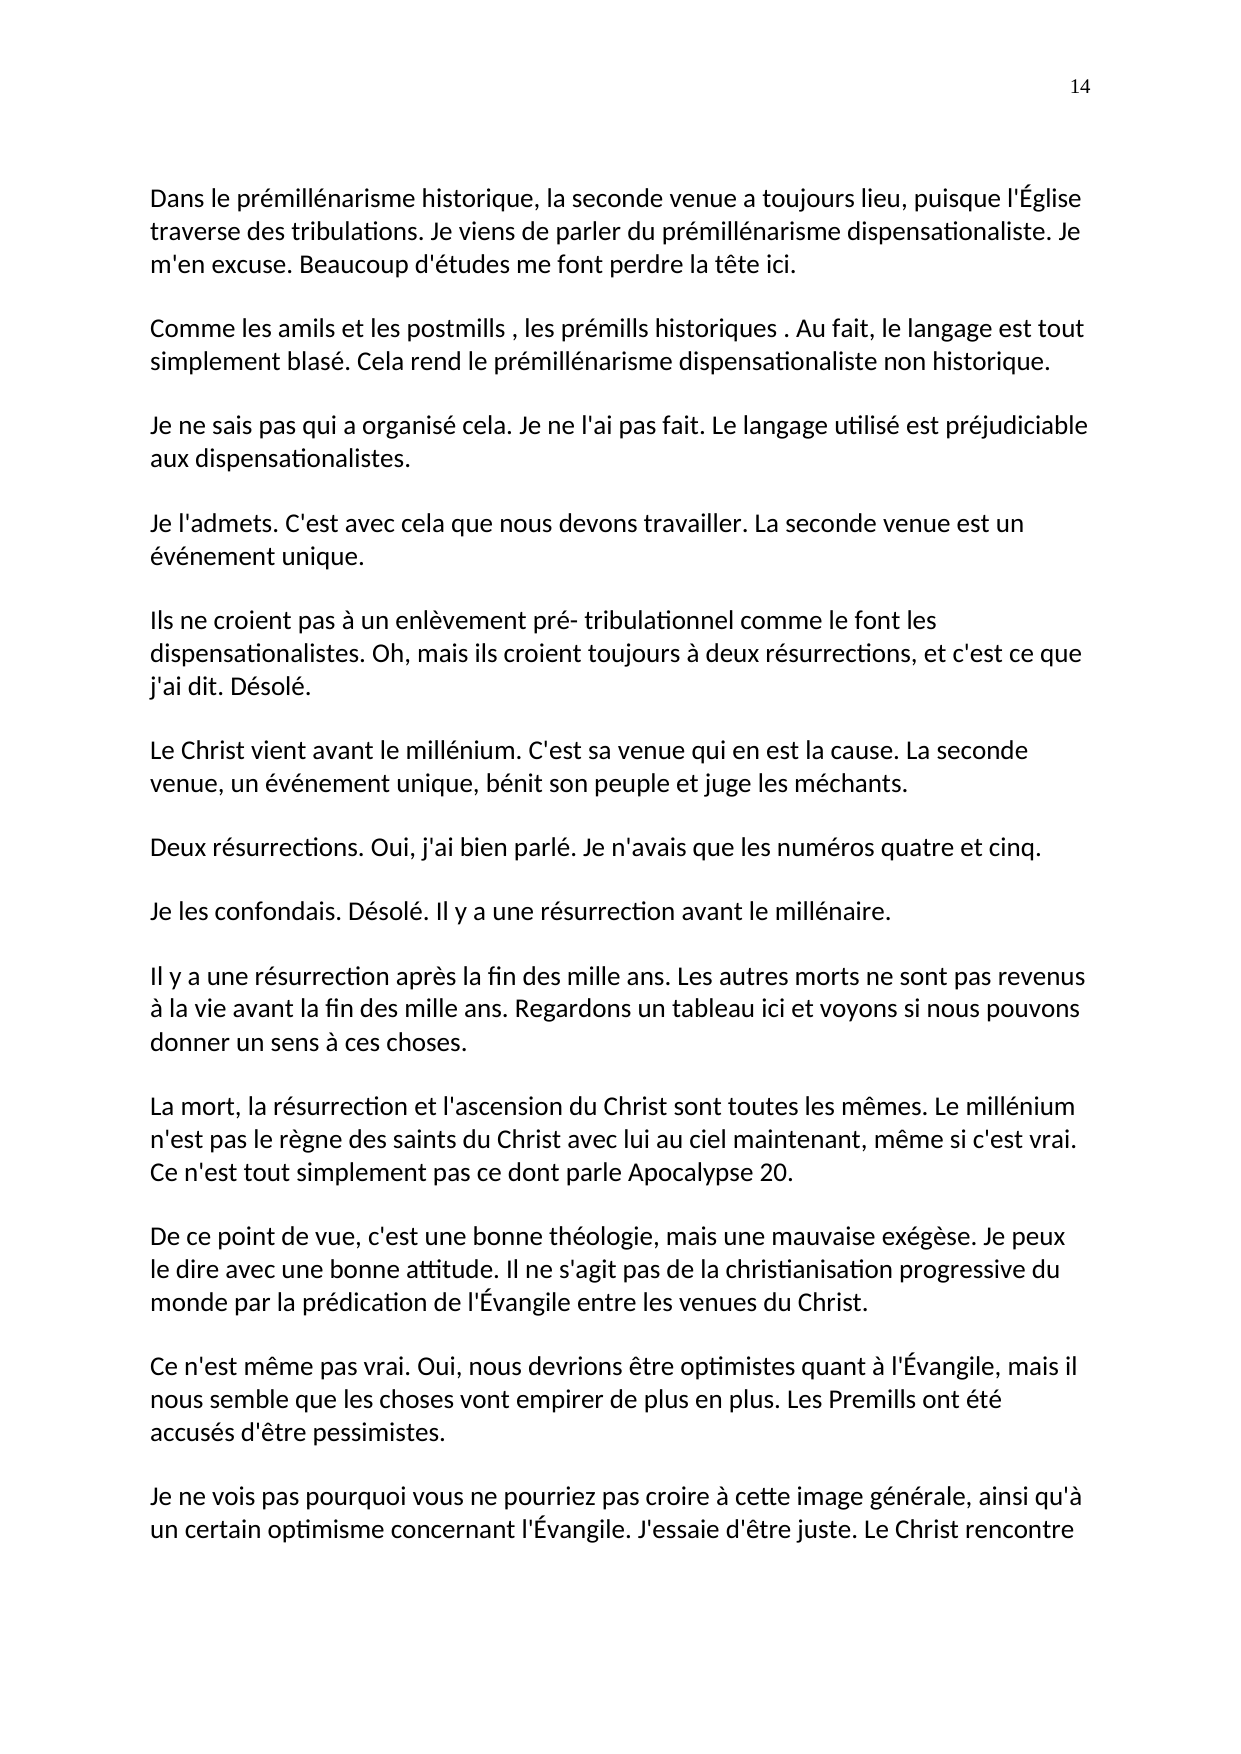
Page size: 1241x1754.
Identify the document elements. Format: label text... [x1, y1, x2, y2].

text Dans le prémillénarisme historique, la seconde venue a toujours lieu, puisque l'Église traverse des tribulations. Je viens de parler du prémillénarisme dispensationaliste. Je m'en excuse. Beaucoup d'études me font perdre la tête ici. [150, 181, 1090, 280]
text Le Christ vient avant le millénium. C'est sa venue qui en est la cause. La seconde venue, un événement unique, bénit son peuple et juge les méchants. [150, 733, 1090, 799]
text Ce n'est même pas vrai. Oui, nous devrions être optimistes quant à l'Évangile, mais il nous semble que les choses vont empirer de plus en plus. Les Premills ont été accusés d'être pessimistes. [150, 1349, 1090, 1448]
text Deux résurrections. Oui, j'ai bien parlé. Je n'avais que les numéros quatre et cinq. [150, 830, 1090, 863]
text Je les confondais. Désolé. Il y a une résurrection avant le millénaire. [150, 894, 1090, 927]
text La mort, la résurrection et l'ascension du Christ sont toutes les mêmes. Le millénium n'est pas le règne des saints du Christ avec lui au ciel maintenant, même si c'est vrai. Ce n'est tout simplement pas ce dont parle Apocalypse 20. [150, 1089, 1090, 1188]
text Je l'admets. C'est avec cela que nous devons travailler. La seconde venue est un événement unique. [150, 506, 1090, 572]
text Je ne sais pas qui a organisé cela. Je ne l'ai pas fait. Le langage utilisé est préjudiciable aux dispensationalistes. [150, 408, 1090, 474]
text De ce point de vue, c'est une bonne théologie, mais une mauvaise exégèse. Je peux le dire avec une bonne attitude. Il ne s'agit pas de la christianisation progressive du monde par la prédication de l'Évangile entre les venues du Christ. [150, 1219, 1090, 1318]
text Comme les amils et les postmills , les prémills historiques . Au fait, le langage est tout simplement blasé. Cela rend le prémillénarisme dispensationaliste non historique. [150, 311, 1090, 377]
text Il y a une résurrection après la fin des mille ans. Les autres morts ne sont pas revenus à la vie avant la fin des mille ans. Regardons un tableau ici et voyons si nous pouvons donner un sens à ces choses. [150, 959, 1090, 1058]
text Ils ne croient pas à un enlèvement pré- tribulationnel comme le font les dispensationalistes. Oh, mais ils croient toujours à deux résurrections, et c'est ce que j'ai dit. Désolé. [150, 603, 1090, 702]
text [150, 1479, 1090, 1546]
